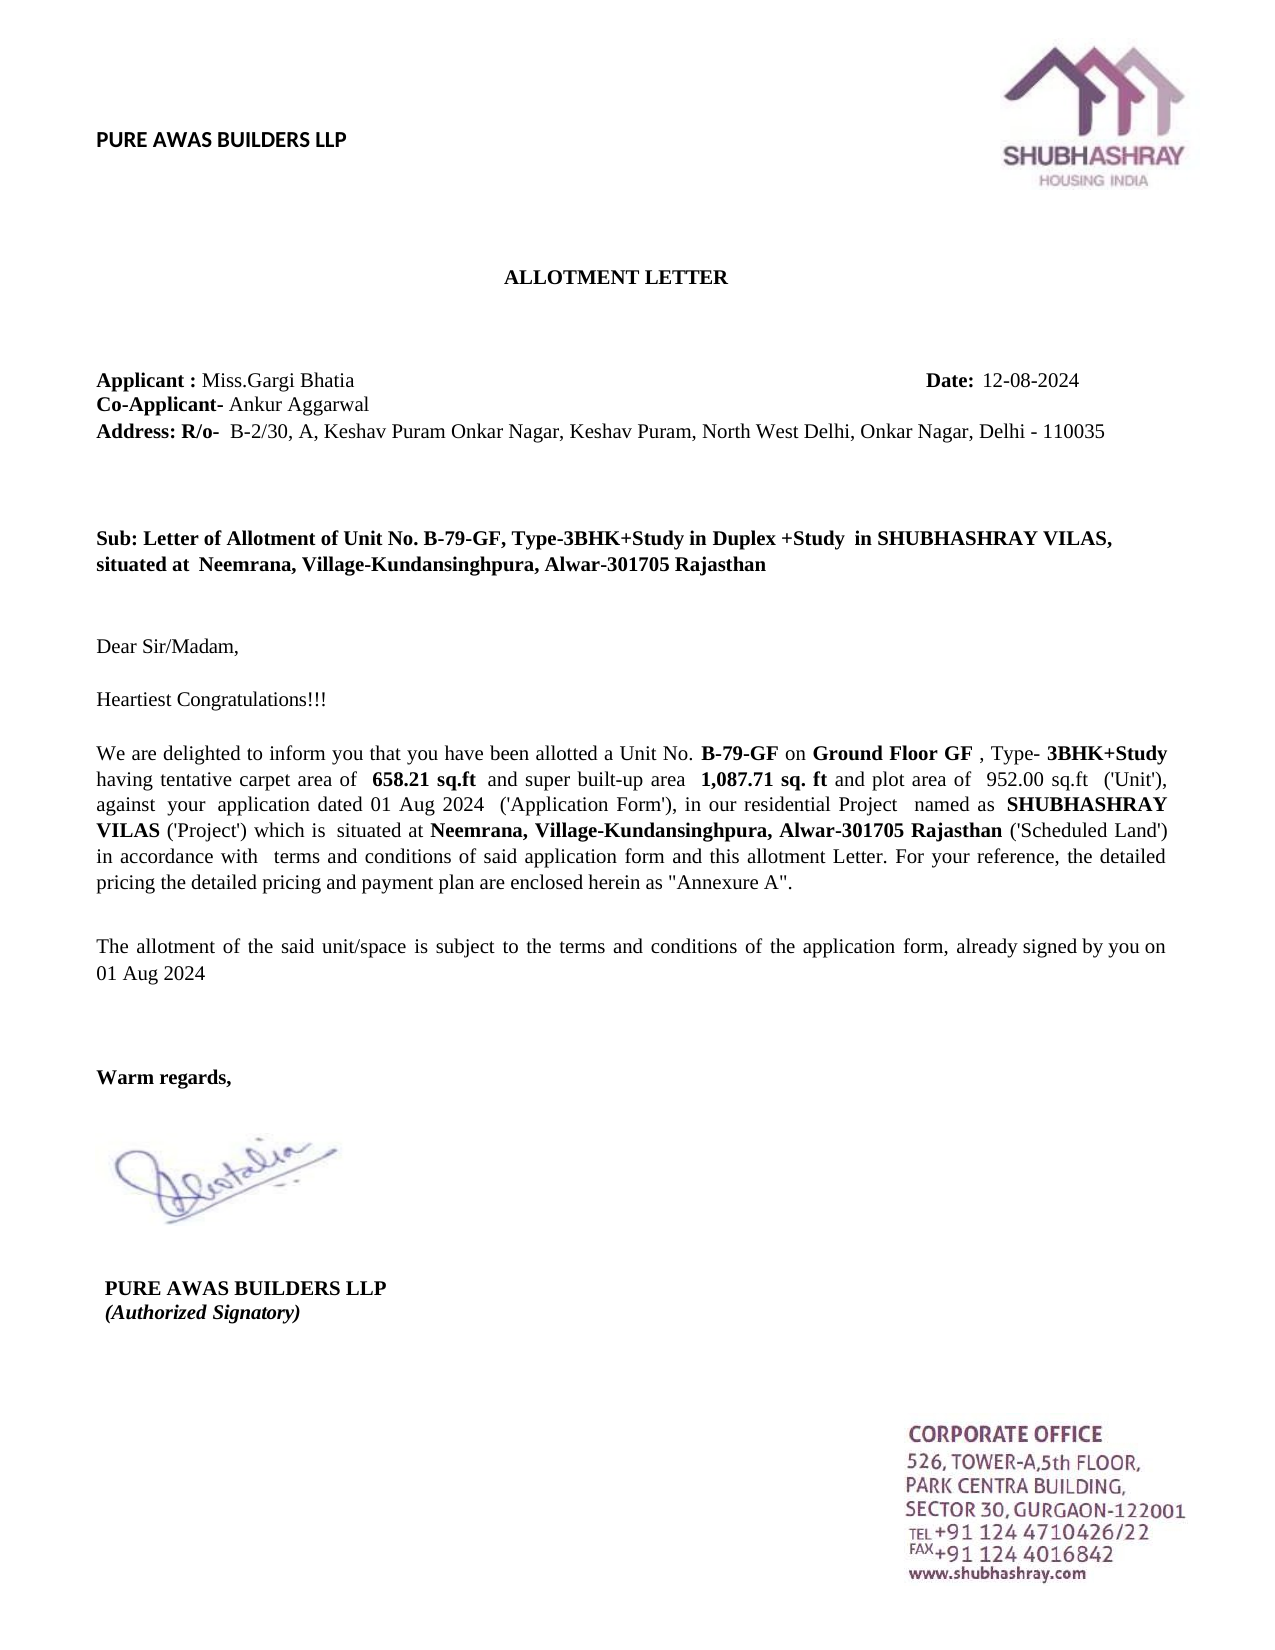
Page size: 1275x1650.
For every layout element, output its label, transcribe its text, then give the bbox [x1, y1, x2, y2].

text Sub: Letter of Allotment of Unit No. B-79-GF, Type-3BHK+Study in Duplex +Study in SHUBHASHRAY VILAS, situated at Neemrana, Village-Kundansinghpura, Alwar-301705 Rajasthan [96, 526, 1122, 576]
text 01 Aug 2024 [96, 960, 1168, 984]
text Dear Sir/Madam, [96, 634, 1200, 658]
text We are delighted to inform you that you have been allotted a Unit No. B-79-GF on Ground Floor GF , Type- 3BHK+Study having tentative carpet area of 658.21 sq.ft and super built-up area 1,087.71 sq. ft and plot area of 952.00 sq.ft ('Unit'), against your application dated 01 Aug 2024 ('Application Form'), in our residential Project named as SHUBHASHRAY VILAS ('Project') which is situated at Neemrana, Village-Kundansinghpura, Alwar-301705 Rajasthan ('Scheduled Land') in accordance with terms and conditions of said application form and this allotment Letter. For your reference, the detailed pricing the detailed pricing and payment plan are enclosed herein as "Annexure A". [96, 741, 1168, 894]
picture [95, 1133, 344, 1226]
text Heartiest Congratulations!!! [96, 687, 1200, 711]
picture [903, 1413, 1189, 1586]
text Address: R/o- B-2/30, A, Keshav Puram Onkar Nagar, Keshav Puram, North West Delhi, Onkar Nagar, Delhi - 110035 [96, 419, 1200, 443]
text The allotment of the said unit/space is subject to the terms and conditions of the application form, already signed by you on [96, 934, 1168, 958]
picture [1000, 38, 1200, 190]
text Co-Applicant- Ankur Aggarwal [96, 392, 1200, 416]
text ALLOTMENT LETTER [80, 265, 1152, 289]
text Applicant : Miss.Gargi Bhatia Date: 12-08-2024 [96, 368, 1200, 392]
text (Authorized Signatory) [104, 1300, 1200, 1324]
text Warm regards, [96, 1065, 1200, 1089]
text PURE AWAS BUILDERS LLP [104, 1276, 1200, 1300]
